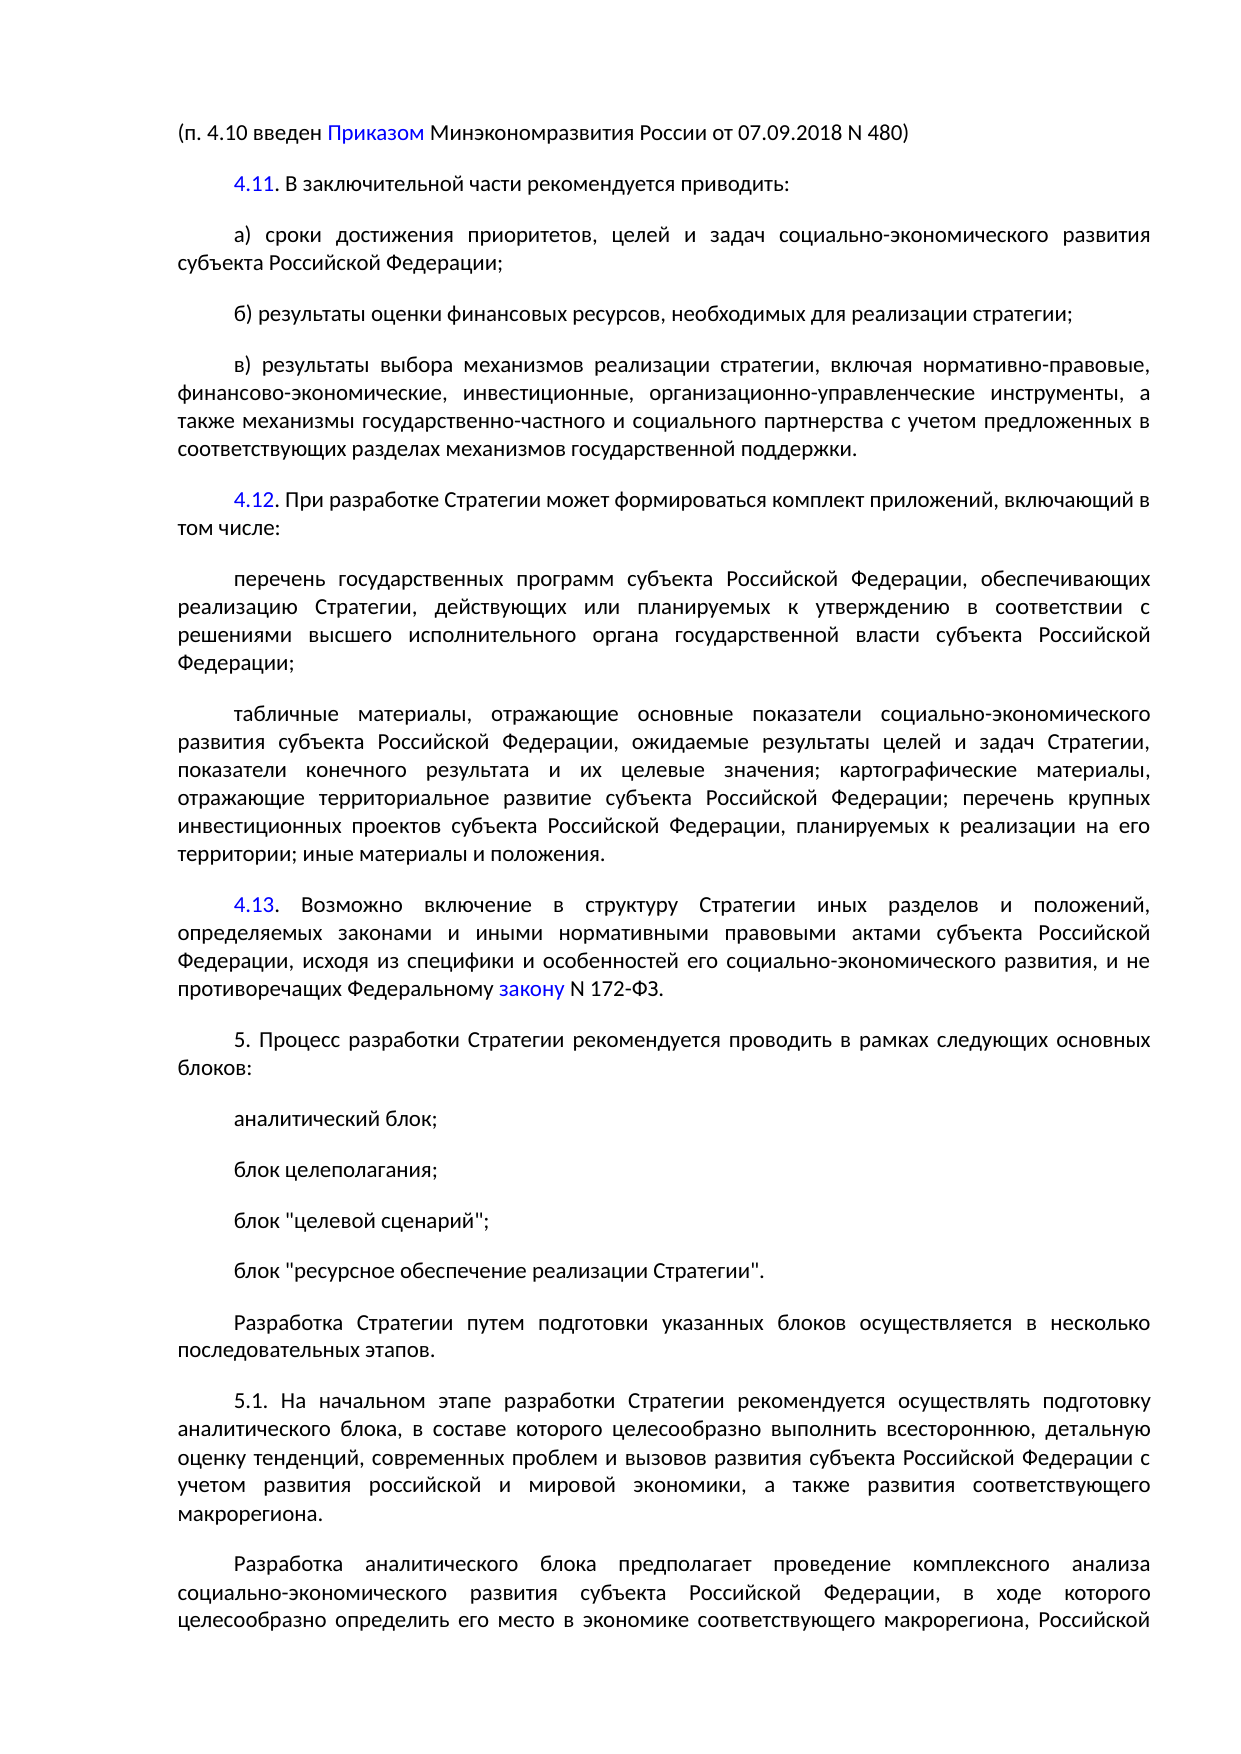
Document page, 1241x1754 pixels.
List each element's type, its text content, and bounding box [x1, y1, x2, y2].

text 5. Процесс разработки Стратегии рекомендуется проводить в рамках следующих основных блоков: [177, 1025, 1152, 1081]
text перечень государственных программ субъекта Российской Федерации, обеспечивающих реализацию Стратегии, действующих или планируемых к утверждению в соответствии с решениями высшего исполнительного органа государственной власти субъекта Российской Федерации; [177, 564, 1152, 676]
text 4.12. При разработке Стратегии может формироваться комплект приложений, включающий в том числе: [177, 485, 1152, 541]
text блок целеполагания; [177, 1155, 1152, 1183]
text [177, 1549, 1152, 1634]
text аналитический блок; [177, 1104, 1152, 1132]
text 4.11. В заключительной части рекомендуется приводить: [177, 169, 1152, 197]
text блок "ресурсное обеспечение реализации Стратегии". [177, 1257, 1152, 1285]
text 4.13. Возможно включение в структуру Стратегии иных разделов и положений, определяемых законами и иными нормативными правовыми актами субъекта Российской Федерации, исходя из специфики и особенностей его социально-экономического развития, и не противоречащих Федеральному закону N 172-ФЗ. [177, 890, 1152, 1002]
text (п. 4.10 введен Приказом Минэкономразвития России от 07.09.2018 N 480) [177, 118, 1152, 146]
text табличные материалы, отражающие основные показатели социально-экономического развития субъекта Российской Федерации, ожидаемые результаты целей и задач Стратегии, показатели конечного результата и их целевые значения; картографические материалы, отражающие территориальное развитие субъекта Российской Федерации; перечень крупных инвестиционных проектов субъекта Российской Федерации, планируемых к реализации на его территории; иные материалы и положения. [177, 699, 1152, 867]
text в) результаты выбора механизмов реализации стратегии, включая нормативно-правовые, финансово-экономические, инвестиционные, организационно-управленческие инструменты, а также механизмы государственно-частного и социального партнерства с учетом предложенных в соответствующих разделах механизмов государственной поддержки. [177, 350, 1152, 462]
text Разработка Стратегии путем подготовки указанных блоков осуществляется в несколько последовательных этапов. [177, 1308, 1152, 1364]
text б) результаты оценки финансовых ресурсов, необходимых для реализации стратегии; [177, 299, 1152, 327]
text а) сроки достижения приоритетов, целей и задач социально-экономического развития субъекта Российской Федерации; [177, 220, 1152, 276]
text 5.1. На начальном этапе разработки Стратегии рекомендуется осуществлять подготовку аналитического блока, в составе которого целесообразно выполнить всестороннюю, детальную оценку тенденций, современных проблем и вызовов развития субъекта Российской Федерации с учетом развития российской и мировой экономики, а также развития соответствующего макрорегиона. [177, 1387, 1152, 1527]
text блок "целевой сценарий"; [177, 1206, 1152, 1234]
